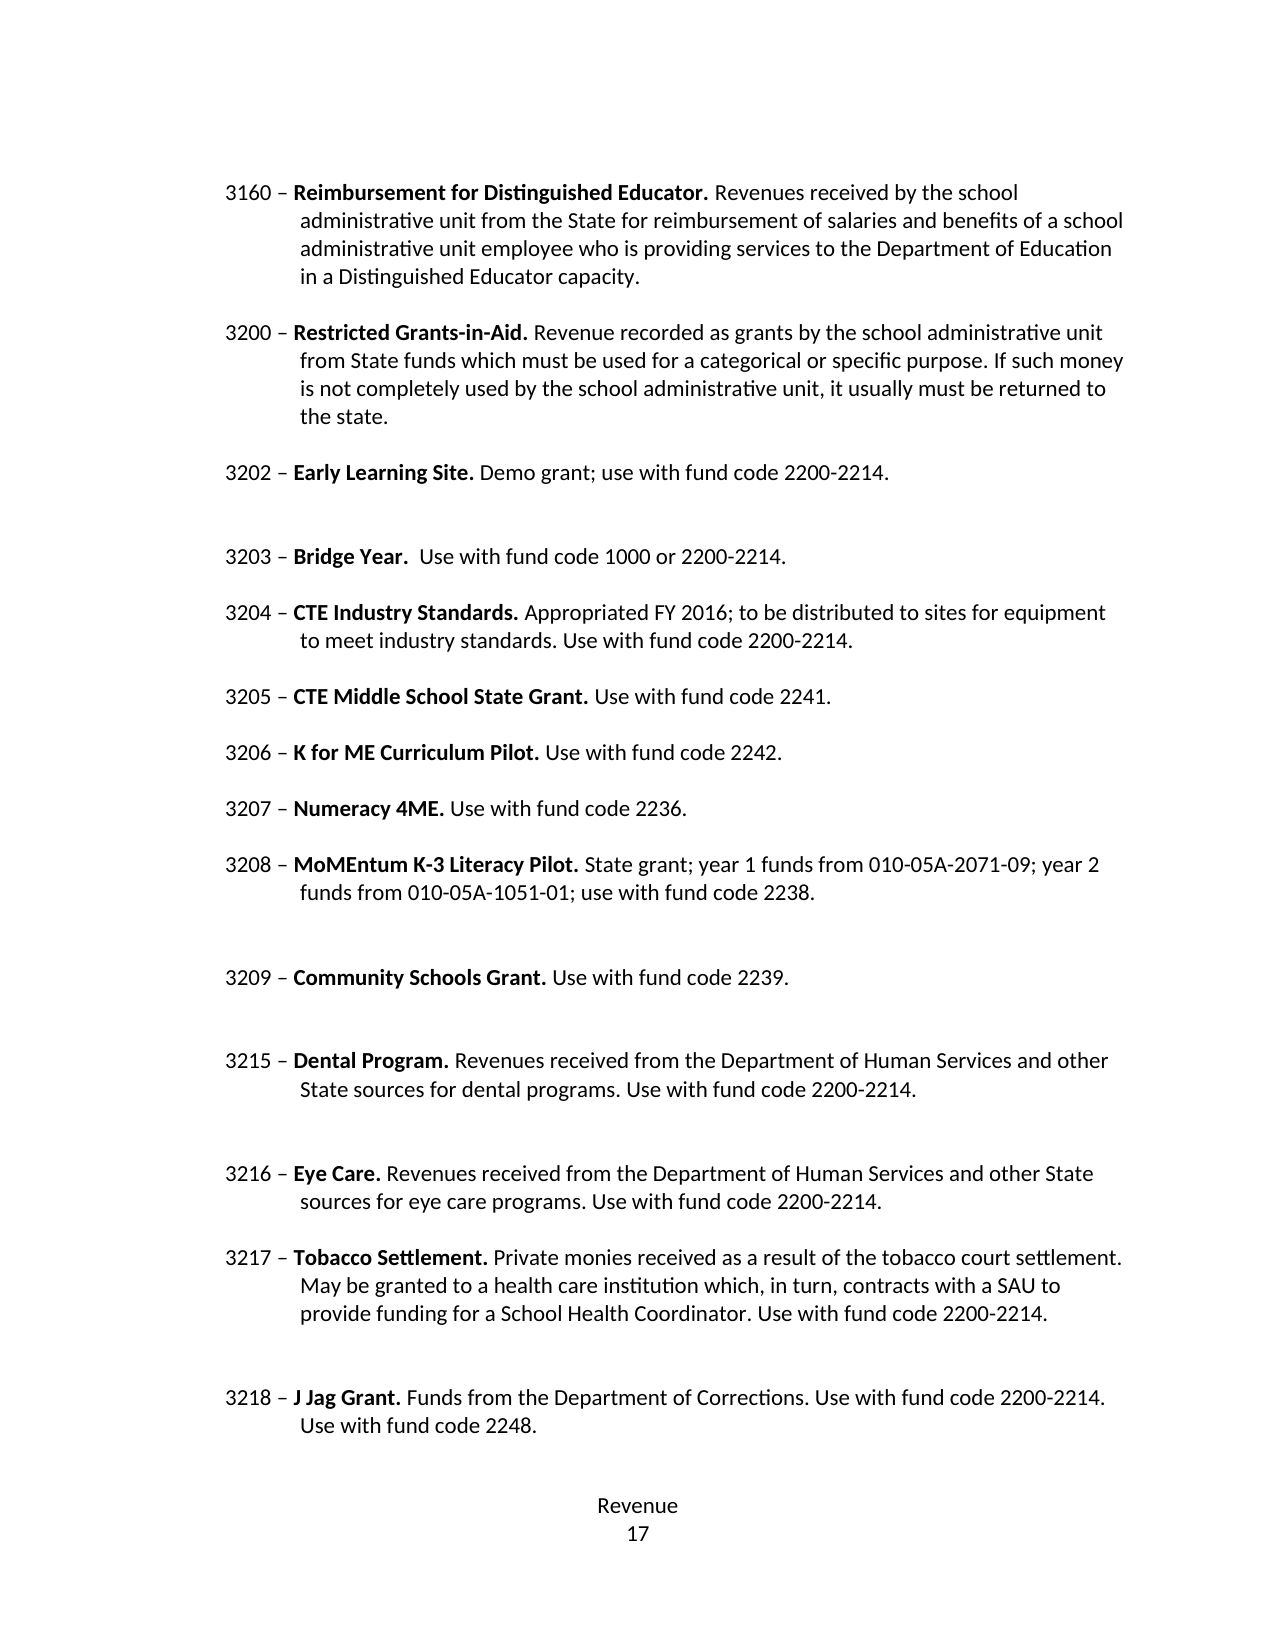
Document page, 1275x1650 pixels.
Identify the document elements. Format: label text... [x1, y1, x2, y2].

text 3217 – Tobacco Settlement. Private monies received as a result of the tobacco court settlement. May be granted to a health care institution which, in turn, contracts with a SAU to provide funding for a School Health Coordinator. Use with fund code 2200-2214. [225, 1243, 1125, 1355]
text 3216 – Eye Care. Revenues received from the Department of Human Services and other State sources for eye care programs. Use with fund code 2200-2214. [225, 1159, 1125, 1215]
text 3206 – K for ME Curriculum Pilot. Use with fund code 2242. [225, 738, 1125, 766]
text 3202 – Early Learning Site. Demo grant; use with fund code 2200-2214. [150, 458, 1125, 514]
text 3215 – Dental Program. Revenues received from the Department of Human Services and other State sources for dental programs. Use with fund code 2200-2214. [225, 1047, 1125, 1131]
text 3207 – Numeracy 4ME. Use with fund code 2236. [225, 794, 1125, 822]
text 3160 – Reimbursement for Distinguished Educator. Revenues received by the school administrative unit from the State for reimbursement of salaries and benefits of a school administrative unit employee who is providing services to the Department of Education in a Distinguished Educator capacity. [225, 178, 1125, 318]
text 3204 – CTE Industry Standards. Appropriated FY 2016; to be distributed to sites for equipment to meet industry standards. Use with fund code 2200-2214. [225, 598, 1125, 682]
text 3218 – J Jag Grant. Funds from the Department of Corrections. Use with fund code 2200-2214. Use with fund code 2248. [225, 1383, 1125, 1439]
text 3205 – CTE Middle School State Grant. Use with fund code 2241. [225, 682, 1125, 710]
text 3200 – Restricted Grants-in-Aid. Revenue recorded as grants by the school administrative unit from State funds which must be used for a categorical or specific purpose. If such money is not completely used by the school administrative unit, it usually must be returned to the state. [225, 318, 1125, 430]
text 3203 – Bridge Year. Use with fund code 1000 or 2200-2214. [150, 542, 1125, 598]
text 3208 – MoMEntum K-3 Literacy Pilot. State grant; year 1 funds from 010-05A-2071-09; year 2 funds from 010-05A-1051-01; use with fund code 2238. [225, 851, 1125, 934]
text 3209 – Community Schools Grant. Use with fund code 2239. [150, 963, 1125, 1019]
